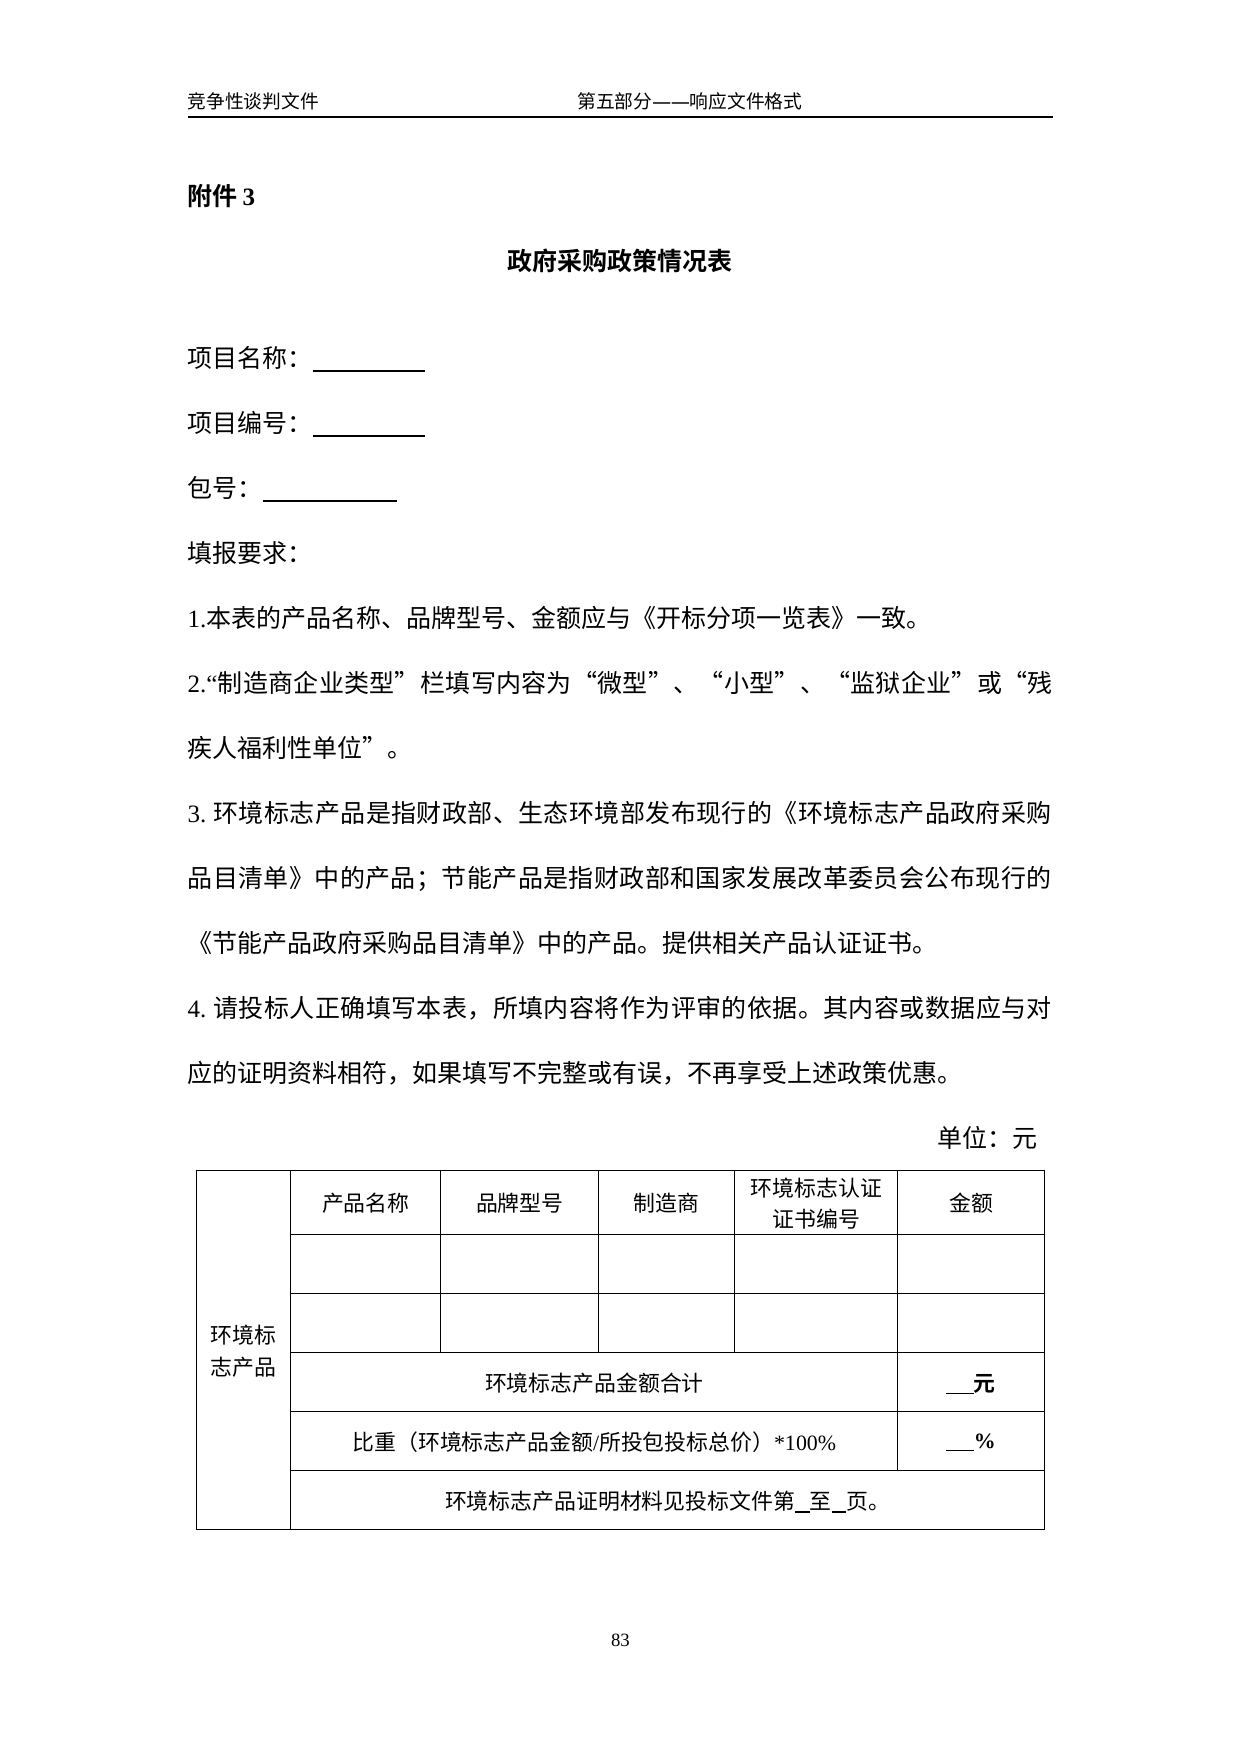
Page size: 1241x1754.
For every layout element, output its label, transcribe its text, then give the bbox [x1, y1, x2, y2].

table_cell [291, 1294, 440, 1352]
text 3. 环境标志产品是指财政部、生态环境部发布现行的《环境标志产品政府采购品目清单》中的产品；节能产品是指财政部和国家发展改革委员会公布现行的《节能产品政府采购品目清单》中的产品。提供相关产品认证证书。 [187, 779, 1053, 974]
table_cell % [898, 1412, 1044, 1470]
text 填报要求： [187, 519, 1053, 584]
table_cell 比重（环境标志产品金额/所投包投标总价）*100% [291, 1412, 897, 1470]
table_header 金额 [898, 1171, 1044, 1234]
table_header 制造商 [599, 1171, 734, 1234]
table_cell [441, 1235, 598, 1293]
text 单位：元 [187, 1104, 1053, 1169]
text 4. 请投标人正确填写本表，所填内容将作为评审的依据。其内容或数据应与对应的证明资料相符，如果填写不完整或有误，不再享受上述政策优惠。 [187, 974, 1053, 1104]
text 项目编号： [187, 389, 1053, 454]
table_header 环境标志产品 [197, 1171, 290, 1529]
text 政府采购政策情况表 [187, 227, 1053, 292]
table_cell [599, 1235, 734, 1293]
text 2.“制造商企业类型”栏填写内容为“微型”、“小型”、“监狱企业”或“残疾人福利性单位”。 [187, 649, 1053, 779]
table_header 品牌型号 [441, 1171, 598, 1234]
table_cell [291, 1235, 440, 1293]
table_cell [599, 1294, 734, 1352]
text 附件3 [187, 162, 1053, 227]
text 项目名称： [187, 324, 1053, 389]
table_cell [898, 1294, 1044, 1352]
table_cell 环境标志产品金额合计 [291, 1353, 897, 1411]
table_header 产品名称 [291, 1171, 440, 1234]
table_cell 元 [898, 1353, 1044, 1411]
table_cell [735, 1294, 897, 1352]
text 包号： [187, 454, 1053, 519]
table_cell [898, 1235, 1044, 1293]
table_cell [441, 1294, 598, 1352]
table_cell 环境标志产品证明材料见投标文件第 至 页。 [291, 1471, 1044, 1529]
text 1.本表的产品名称、品牌型号、金额应与《开标分项一览表》一致。 [187, 584, 1053, 649]
table_header 环境标志认证证书编号 [735, 1171, 897, 1234]
table_cell [735, 1235, 897, 1293]
